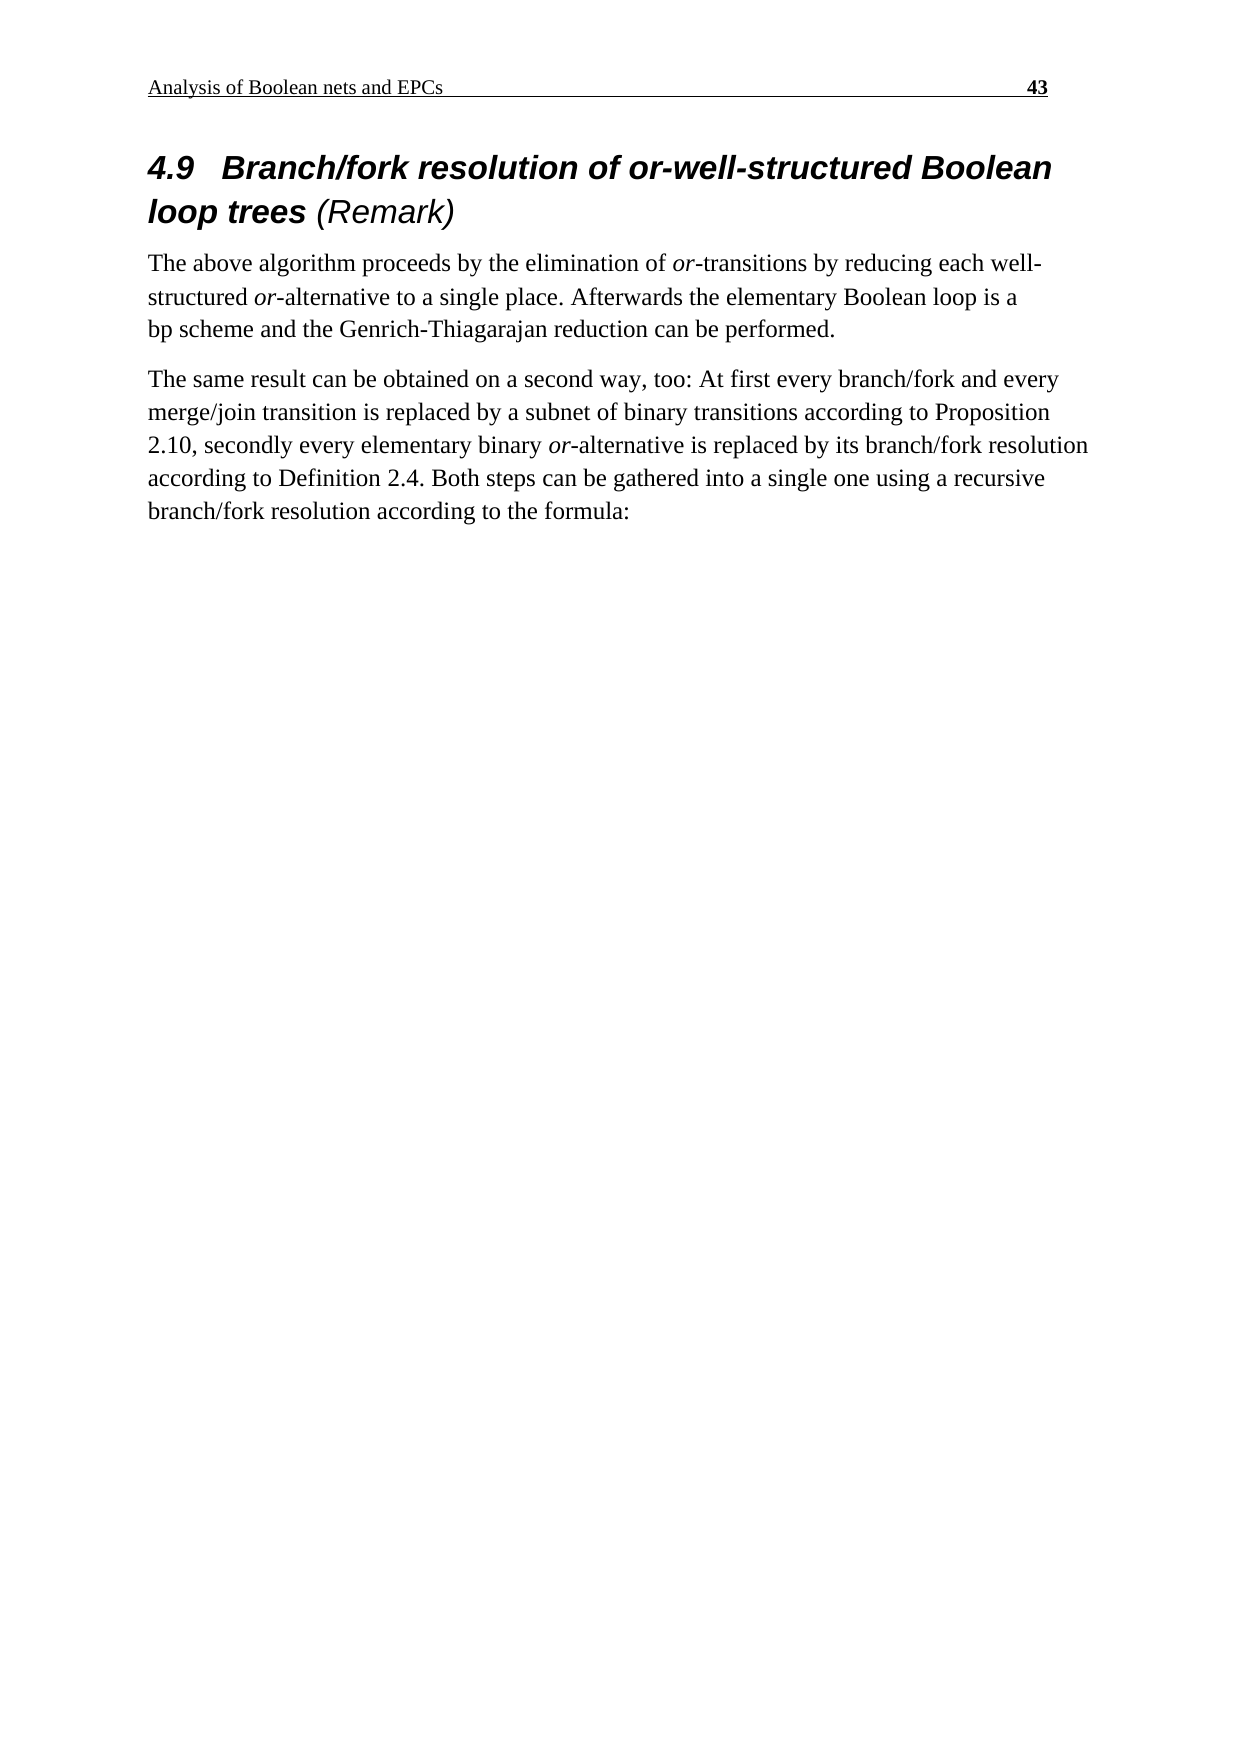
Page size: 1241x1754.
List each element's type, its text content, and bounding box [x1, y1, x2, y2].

subtitle Branch/fork resolution or-well-structured Boolean loop trees (Remark) [148, 148, 1092, 230]
text The same result can be obtained on a second way, too: At first every branch/fork and every merge/join transition is replaced by a subnet of binary transitions according to Proposition , secondly every elementary binary or-alternative is replaced by its branch/fork resolution according to Definition . Both steps can be gathered into a single one using a recursive branch/fork resolution according to the formula: [148, 364, 1092, 525]
text The above algorithm proceeds by the elimination of or-transitions by reducing each well-structured or-alternative to a single place. Afterwards the elementary Boolean loop is a bp scheme and the Genrich-Thiagarajan reduction can be performed. [148, 248, 1092, 343]
